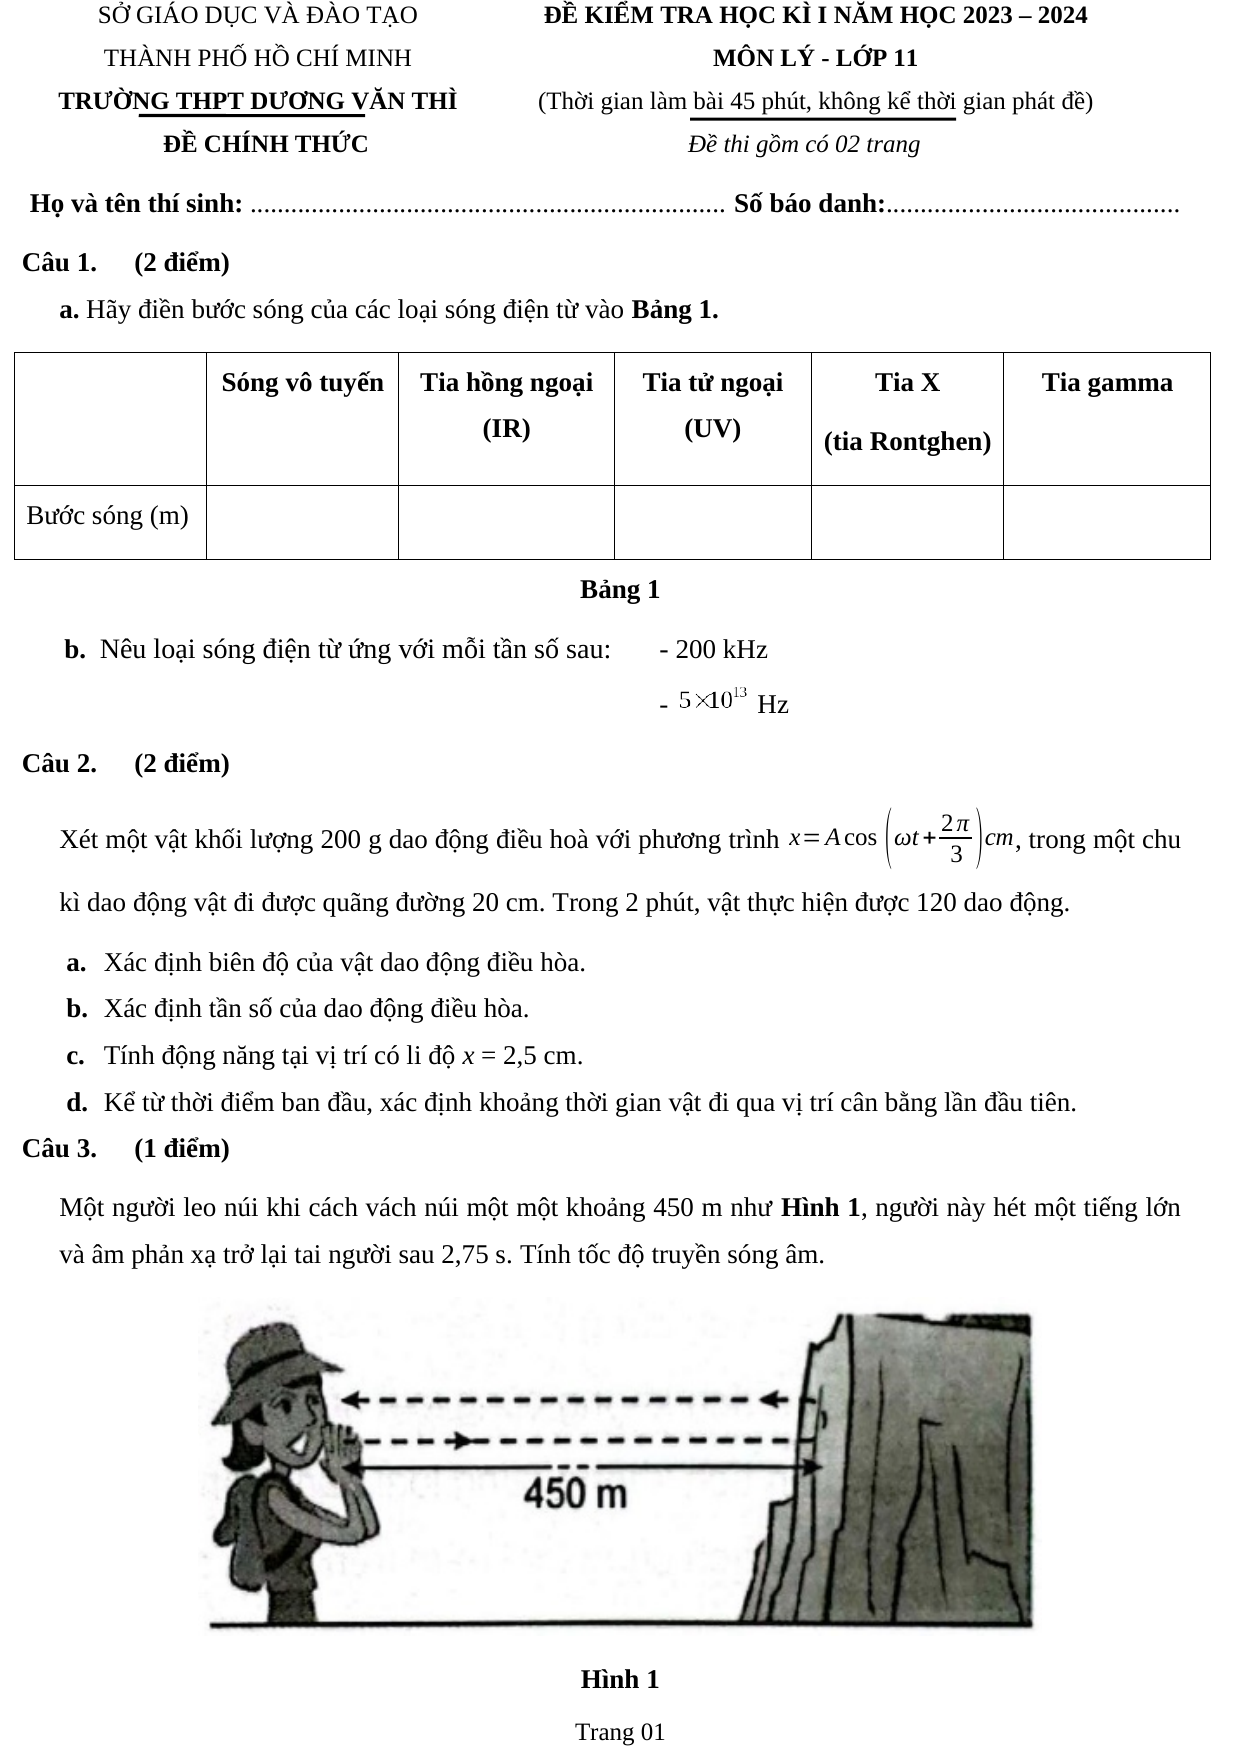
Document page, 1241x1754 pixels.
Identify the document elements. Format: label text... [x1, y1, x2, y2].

table_header Sóng vô tuyến [207, 353, 398, 485]
list Bảng 1 [59, 573, 1181, 604]
table_cell Bước sóng (m) [15, 486, 206, 559]
table_cell [812, 486, 1003, 559]
list (2 điểm) [22, 246, 1181, 278]
list Kể từ thời điểm ban đầu, xác định khoảng thời gian vật đi qua vị trí cân bằng lần đầu tiên. [66, 1086, 1181, 1117]
table_header ĐỀ KIỂM TRA HỌC KÌ I NĂM HỌC 2023 – 2024 MÔN LÝ - LỚP 11 (Thời gian làm bài 45 phút, không kể thời gian phát đề) Đề thi gồm có 02 trang [483, 0, 1148, 175]
text b. Nêu loại sóng điện từ ứng với mỗi tần số sau: - 200 kHz [675, 632, 1176, 664]
table_header SỞ GIÁO DỤC VÀ ĐÀO TẠO THÀNH PHỐ HỒ CHÍ MINH TRƯỜNG THPT DƯƠNG VĂN THÌ ĐỀ CHÍNH THỨC [33, 0, 483, 175]
text Xét một vật khối lượng 200 g dao động điều hoà với phương trình , trong một chu kì dao động vật đi được quãng đường 20 cm. Trong 2 phút, vật thực hiện được 120 dao động. [59, 806, 1181, 918]
list Tính động năng tại vị trí có li độ x = 2,5 cm. [66, 1039, 1181, 1070]
text - Hz [589, 680, 1176, 719]
text Họ và tên thí sinh: Số báo danh: [29, 187, 1181, 218]
table_cell [615, 486, 811, 559]
list (2 điểm) [22, 747, 1181, 778]
text Hình 1 [59, 1663, 1181, 1694]
table_cell [399, 486, 614, 559]
picture [198, 1297, 1043, 1636]
table_header Tia hồng ngoại (IR) [399, 353, 614, 485]
list a. Hãy điền bước sóng của các loại sóng điện từ vào Bảng 1. [59, 293, 1181, 324]
list Xác định tần số của dao động điều hòa. [66, 992, 1181, 1023]
text Một người leo núi khi cách vách núi một một khoảng 450 m như Hình 1, người này hét một tiếng lớn và âm phản xạ trở lại tai người sau 2,75 s. Tính tốc độ truyền sóng âm. [59, 1192, 1181, 1269]
table_header Tia gamma [1004, 353, 1210, 485]
list (1 điểm) [22, 1132, 1181, 1163]
list Xác định biên độ của vật dao động điều hòa. [66, 946, 1181, 977]
table_header Tia tử ngoại (UV) [615, 353, 811, 485]
table_cell [1004, 486, 1210, 559]
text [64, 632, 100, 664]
table_header [15, 353, 206, 485]
table_cell [207, 486, 398, 559]
table_header Tia X (tia Rontghen) [812, 353, 1003, 485]
